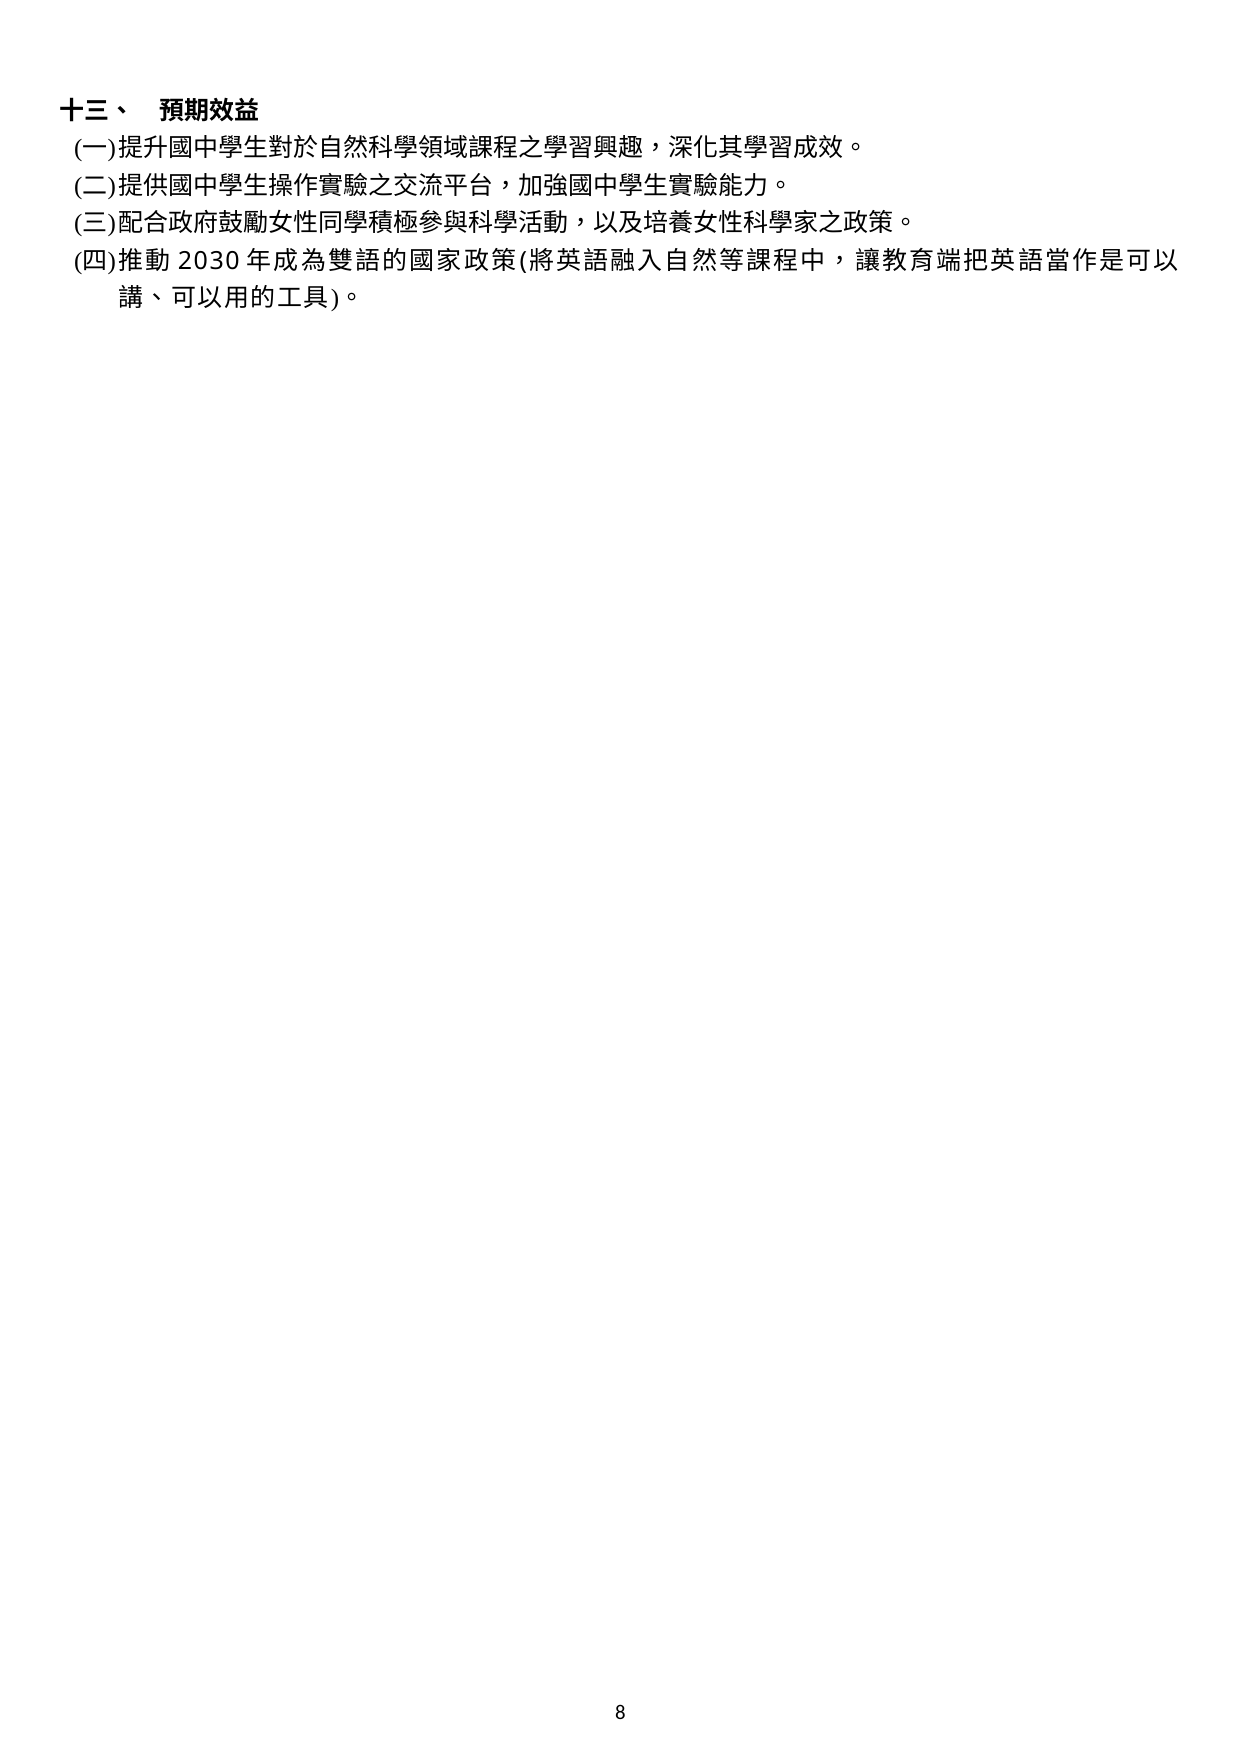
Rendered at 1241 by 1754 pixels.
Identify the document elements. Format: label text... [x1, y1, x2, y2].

list 提供國中學生操作實驗之交流平台，加強國中學生實驗能力。 [74, 164, 1181, 202]
list 提升國中學生對於自然科學領域課程之學習興趣，深化其學習成效。 [74, 127, 1181, 164]
list 預期效益 [59, 89, 1181, 127]
list 推動2030年成為雙語的國家政策(將英語融入自然等課程中，讓教育端把英語當作是可以講、可以用的工具)。 [74, 239, 1181, 314]
list 配合政府鼓勵女性同學積極參與科學活動，以及培養女性科學家之政策。 [74, 202, 1181, 239]
